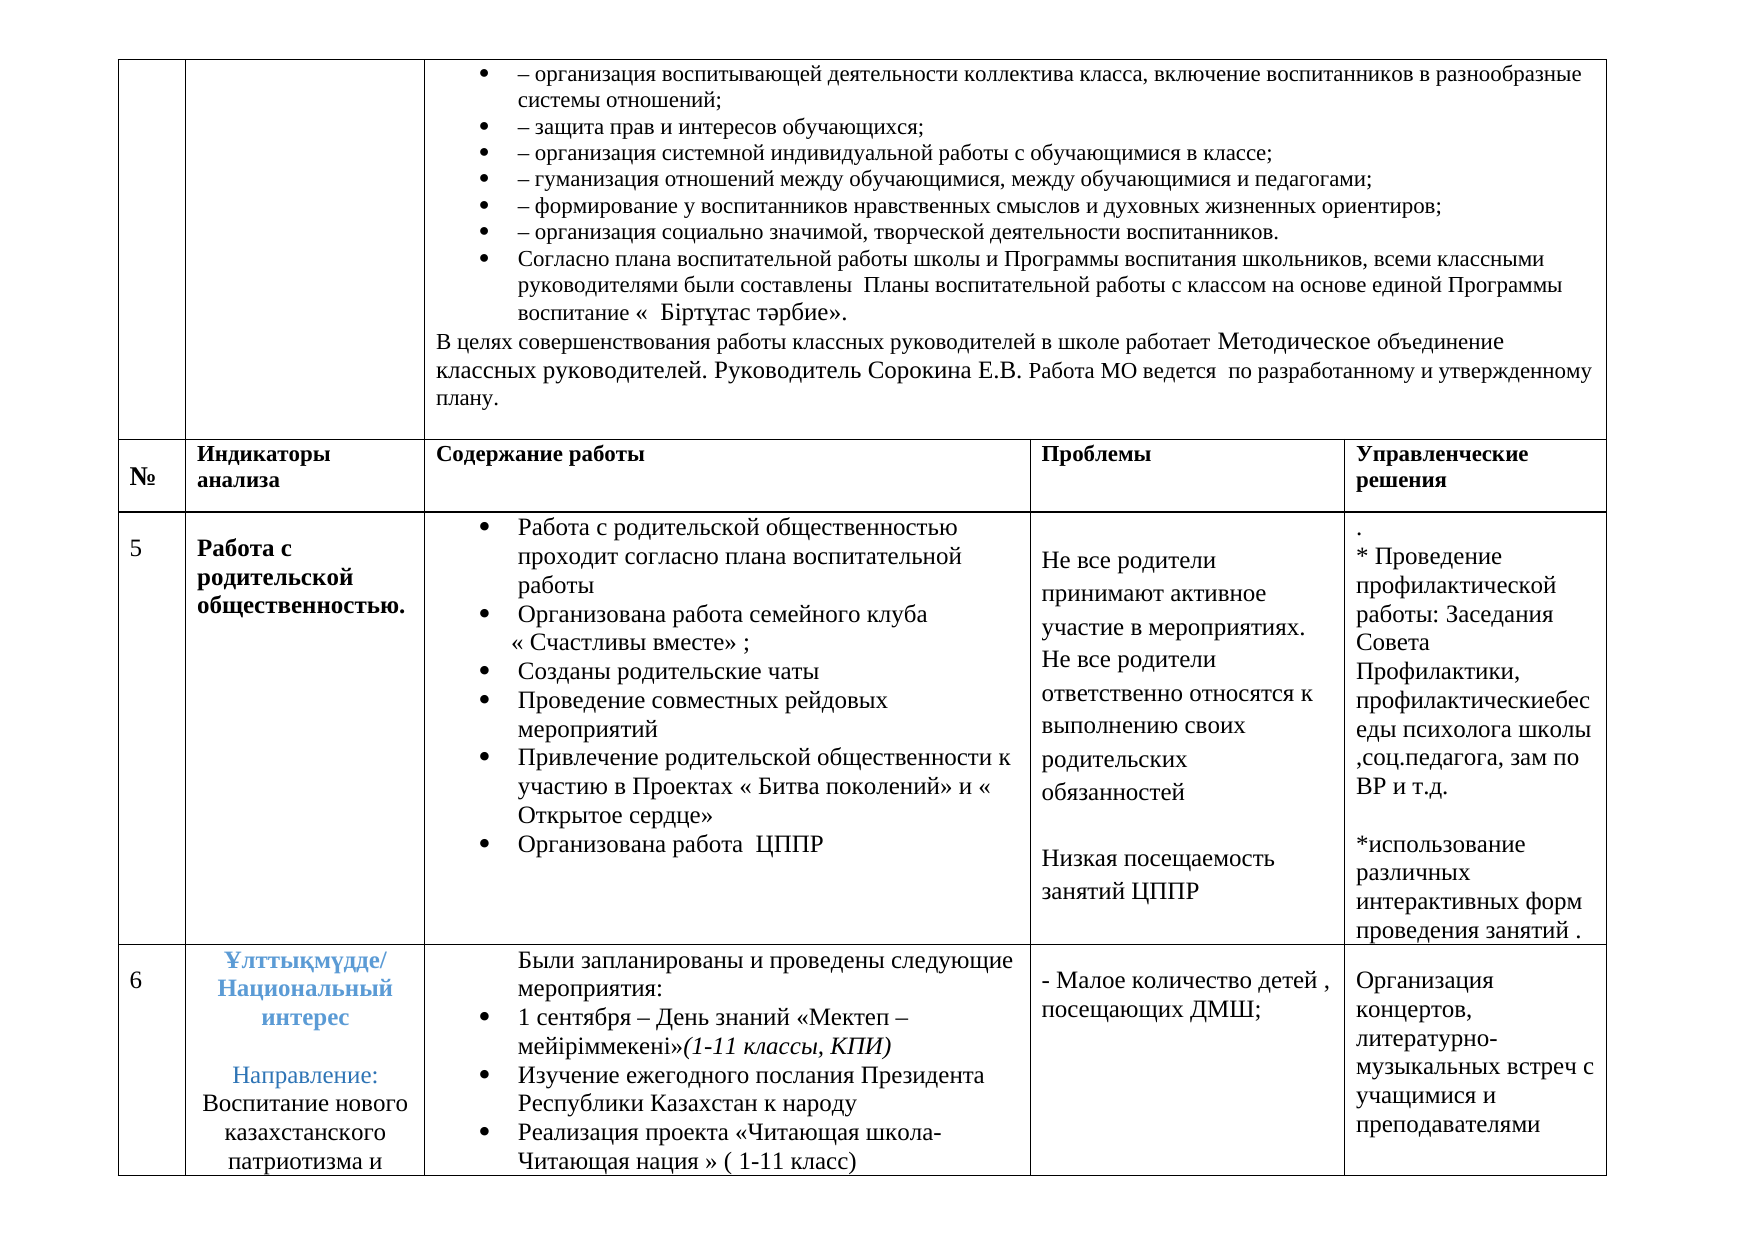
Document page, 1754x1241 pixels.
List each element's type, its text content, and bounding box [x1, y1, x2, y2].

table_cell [1345, 945, 1606, 1175]
table_cell . * Проведение профилактической работы: Заседания Совета Профилактики, профилактическиебеседы психолога школы ,соц.педагога, зам по ВР и т.д. *использование различных интерактивных форм проведения занятий . [1345, 513, 1606, 944]
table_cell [425, 60, 1606, 439]
table_cell Работа с родительской общественностью. [186, 513, 424, 944]
table_cell Проблемы [1031, 440, 1344, 511]
table_cell Индикаторы анализа [186, 440, 424, 511]
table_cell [1031, 945, 1344, 1175]
table_cell Управленческие решения [1345, 440, 1606, 511]
table_cell 5 [119, 513, 185, 944]
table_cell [186, 60, 424, 439]
table_cell 6 [119, 945, 185, 1175]
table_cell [425, 945, 1030, 1175]
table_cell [186, 945, 424, 1175]
table_cell Работа с родительской общественностью проходит согласно плана воспитательной работы Организована работа семейного клуба « Счастливы вместе» ; Созданы родительские чаты Проведение совместных рейдовых мероприятий Привлечение родительской общественности к участию в Проектах « Битва поколений» и « Открытое сердце» Организована работа ЦППР [425, 513, 1030, 944]
table_cell № [119, 440, 185, 511]
table_cell Не все родители принимают активное участие в мероприятиях. Не все родители ответственно относятся к выполнению своих родительских обязанностей Низкая посещаемость занятий ЦППР [1031, 513, 1344, 944]
table_cell 4 [119, 60, 185, 439]
table_cell Содержание работы [425, 440, 1030, 511]
